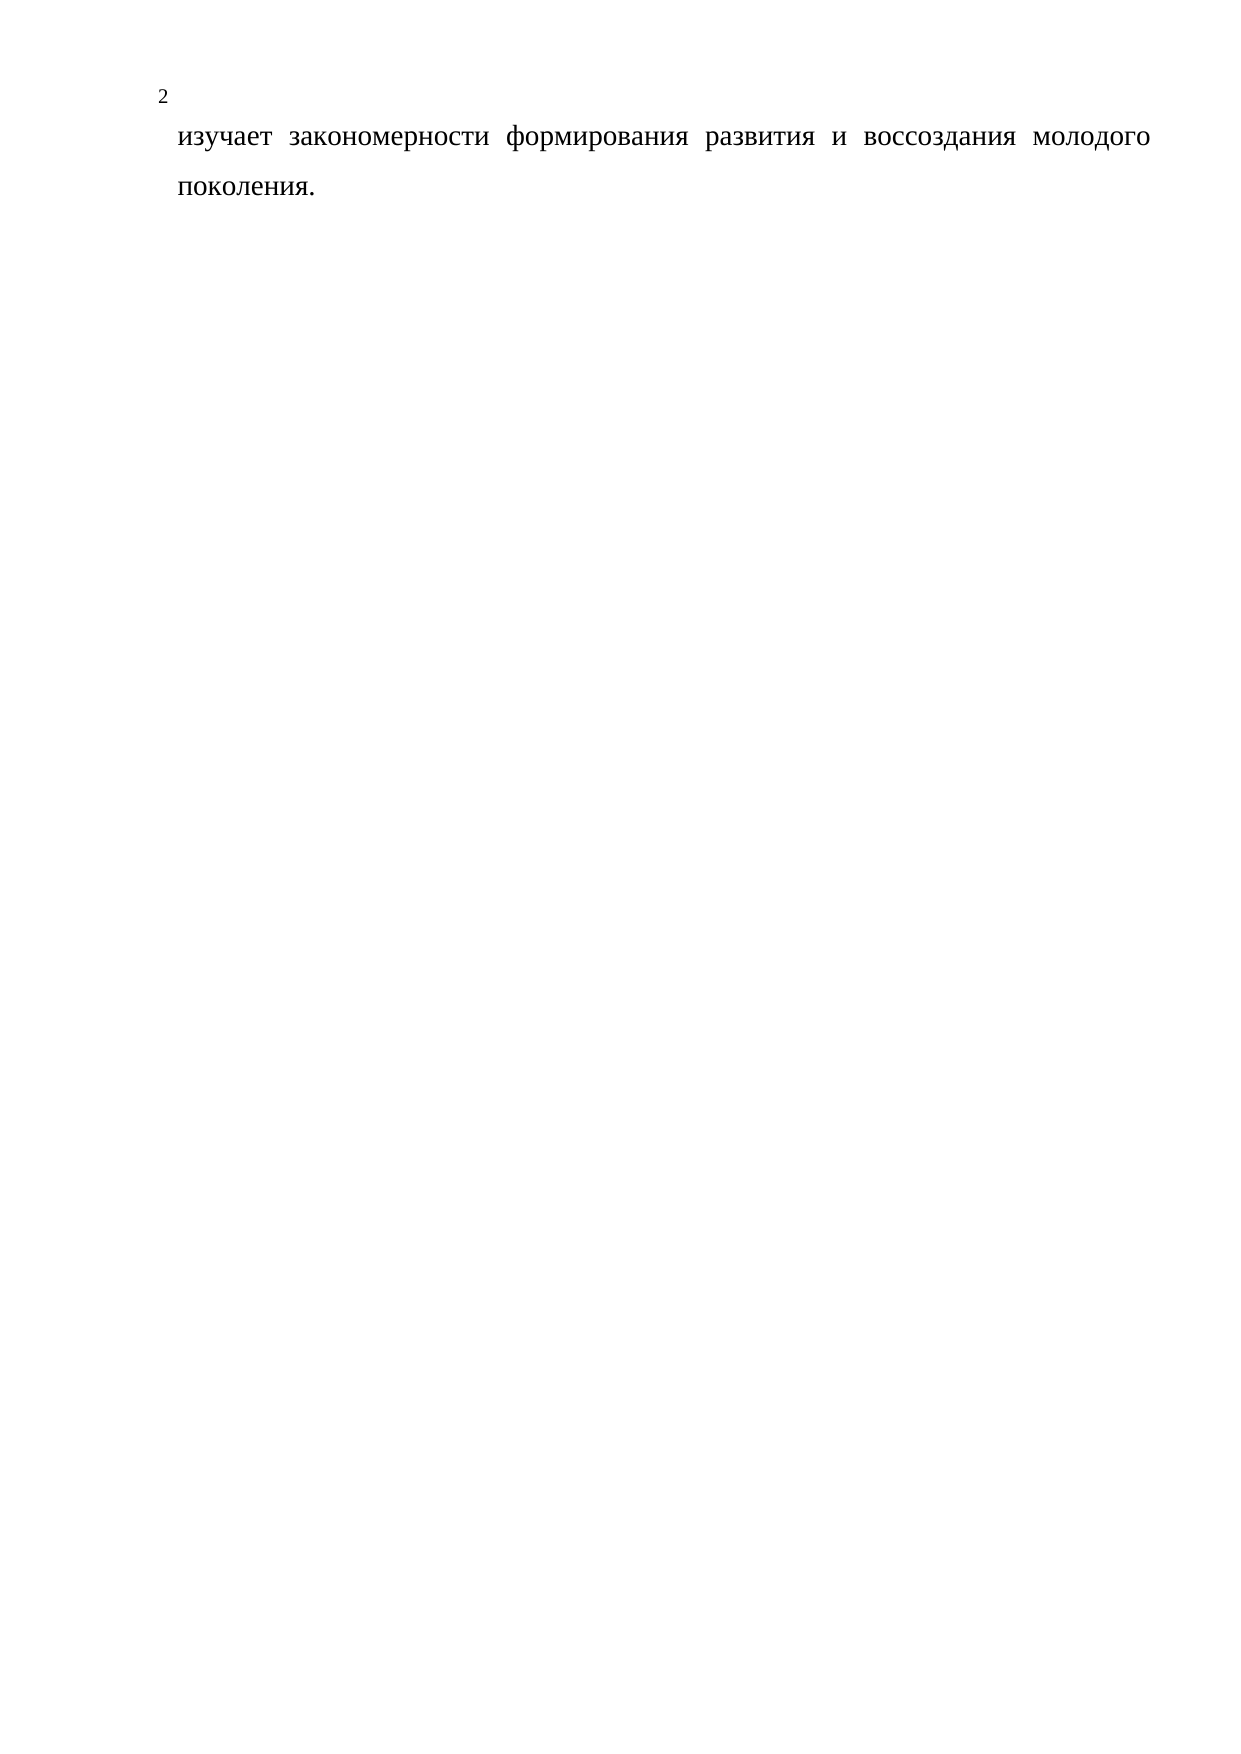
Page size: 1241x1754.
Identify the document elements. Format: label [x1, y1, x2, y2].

text [177, 118, 1152, 202]
